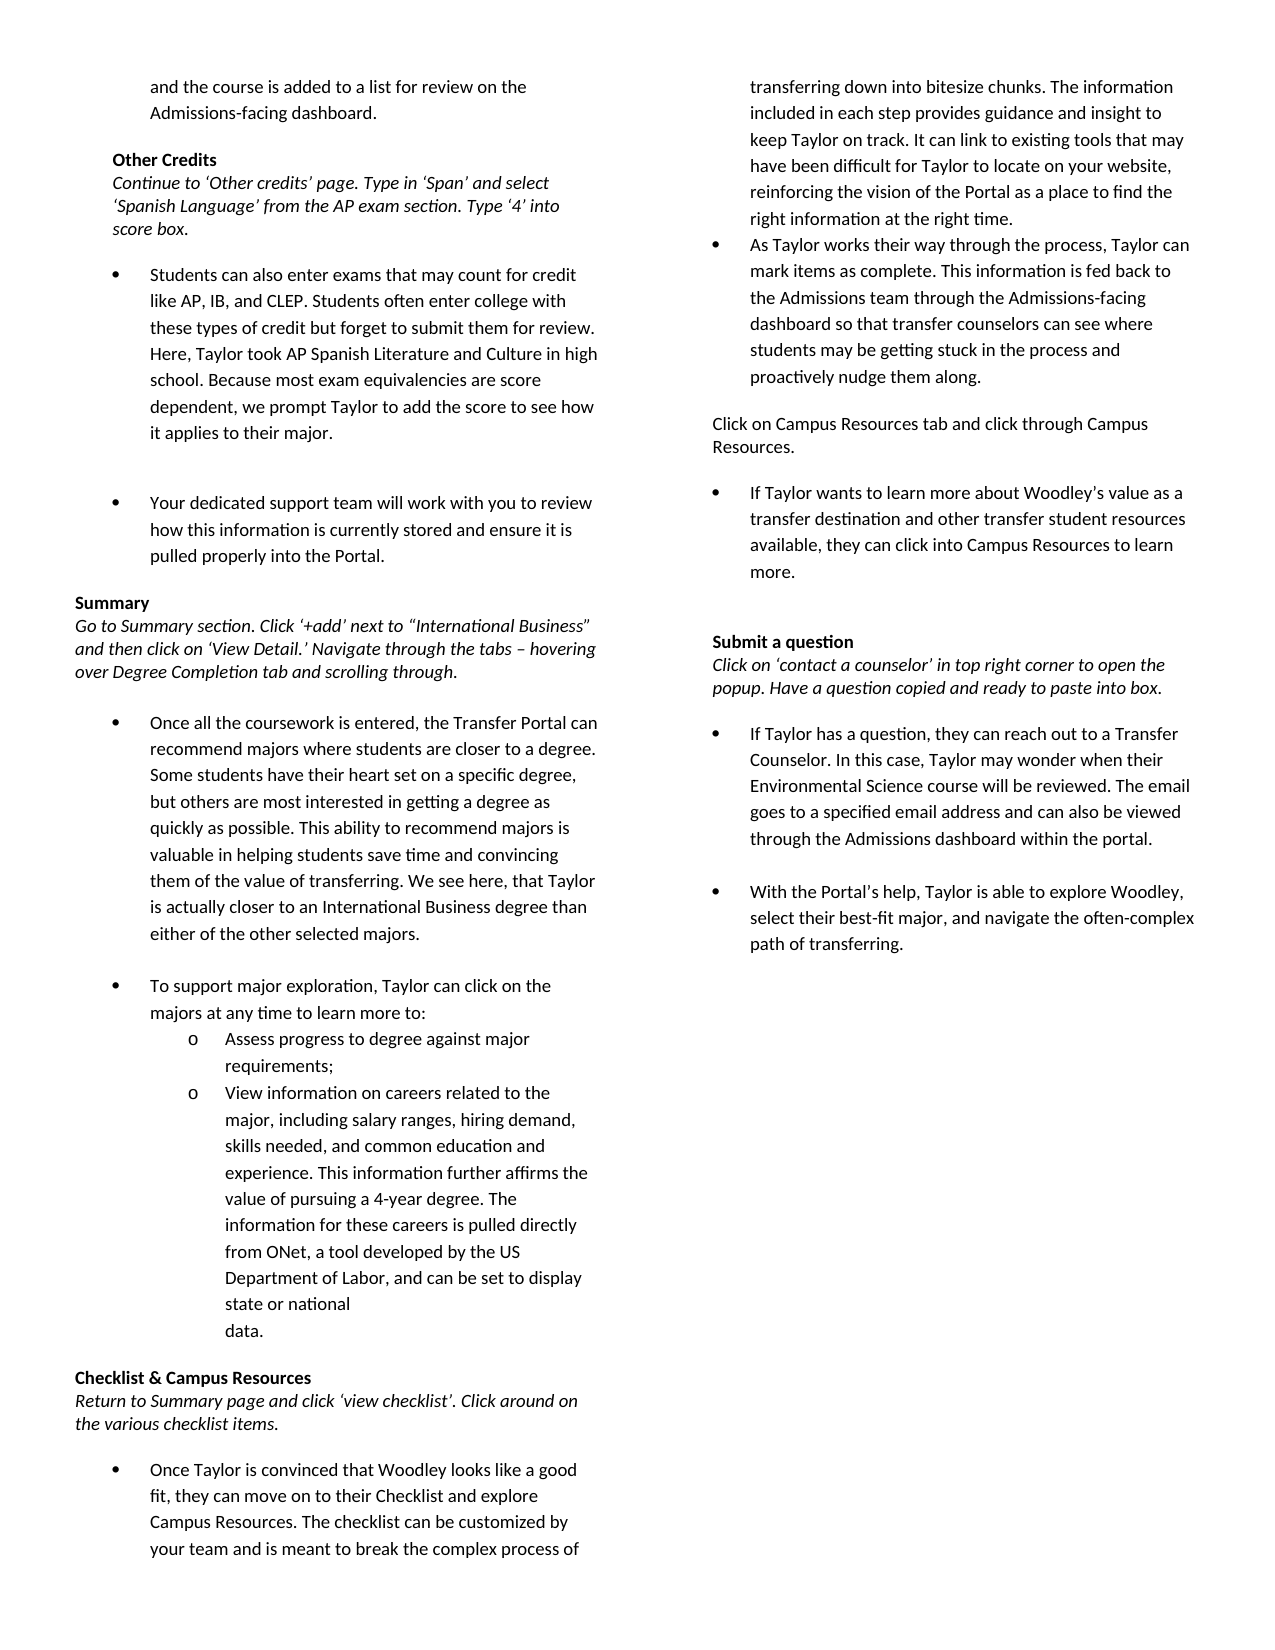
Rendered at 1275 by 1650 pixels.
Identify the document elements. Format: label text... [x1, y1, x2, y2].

text Summary [75, 591, 600, 614]
list View information on careers related to the major, including salary ranges, hiring demand, skills needed, and common education and experience. This information further affirms the value of pursuing a 4-year degree. The information for these careers is pulled directly from ONet, a tool developed by the US Department of Labor, and can be set to display state or national [187, 1081, 600, 1316]
text Submit a question [712, 630, 1200, 653]
text Checklist & Campus Resources [75, 1366, 600, 1389]
text Click on ‘contact a counselor’ in top right corner to open the popup. Have a question copied and ready to paste into box. [712, 653, 1200, 699]
list data. [225, 1319, 600, 1342]
list Once Taylor is convinced that Woodley looks like a good fit, they can move on to their Checklist and explore Campus Resources. The checklist can be customized by your team and is meant to break the complex process of transferring down into bitesize chunks. The information included in each step provides guidance and insight to keep Taylor on track. It can link to existing tools that may have been difficult for Taylor to locate on your website, reinforcing the vision of the Portal as a place to find the right information at the right time. [712, 75, 1200, 230]
text Other Credits [112, 148, 600, 171]
list If Taylor wants to learn more about Woodley’s value as a transfer destination and other transfer student resources available, they can click into Campus Resources to learn more. [712, 481, 1200, 583]
list Assess progress to degree against major requirements; [187, 1027, 600, 1077]
list If Taylor has a question, they can reach out to a Transfer Counselor. In this case, Taylor may wonder when their Environmental Science course will be reviewed. The email goes to a specified email address and can also be viewed through the Admissions dashboard within the portal. [712, 722, 1200, 850]
list To support major exploration, Taylor can click on the majors at any time to learn more to: [112, 974, 600, 1024]
list As Taylor works their way through the process, Taylor can mark items as complete. This information is fed back to the Admissions team through the Admissions-facing dashboard so that transfer counselors can see where students may be getting stuck in the process and proactively nudge them along. [712, 233, 1200, 388]
text Continue to ‘Other credits’ page. Type in ‘Span’ and select ‘Spanish Language’ from the AP exam section. Type ‘4’ into score box. [112, 171, 600, 240]
list Students can also enter exams that may count for credit like AP, IB, and CLEP. Students often enter college with these types of credit but forget to submit them for review. Here, Taylor took AP Spanish Literature and Culture in high school. Because most exam equivalencies are score dependent, we prompt Taylor to add the score to see how it applies to their major. [112, 263, 600, 444]
text Return to Summary page and click ‘view checklist’. Click around on the various checklist items. [75, 1389, 600, 1435]
list Your dedicated support team will work with you to review how this information is currently stored and ensure it is pulled properly into the Portal. [112, 491, 600, 567]
list With the Portal’s help, Taylor is able to explore Woodley, select their best-fit major, and navigate the often-complex path of transferring. [712, 880, 1200, 955]
list Once all the coursework is entered, the Transfer Portal can recommend majors where students are closer to a degree. Some students have their heart set on a specific degree, but others are most interested in getting a degree as quickly as possible. This ability to recommend majors is valuable in helping students save time and convincing them of the value of transferring. We see here, that Taylor is actually closer to an International Business degree than either of the other selected majors. [112, 711, 600, 945]
list Once Taylor is convinced that Woodley looks like a good fit, they can move on to their Checklist and explore Campus Resources. The checklist can be customized by your team and is meant to break the complex process of transferring down into bitesize chunks. The information included in each step provides guidance and insight to keep Taylor on track. It can link to existing tools that may have been difficult for Taylor to locate on your website, reinforcing the vision of the Portal as a place to find the right information at the right time. [112, 1458, 600, 1560]
text Go to Summary section. Click ‘+add’ next to “International Business” and then click on ‘View Detail.’ Navigate through the tabs – hovering over Degree Completion tab and scrolling through. [75, 614, 600, 683]
text Click on Campus Resources tab and click through Campus Resources. [712, 412, 1200, 458]
